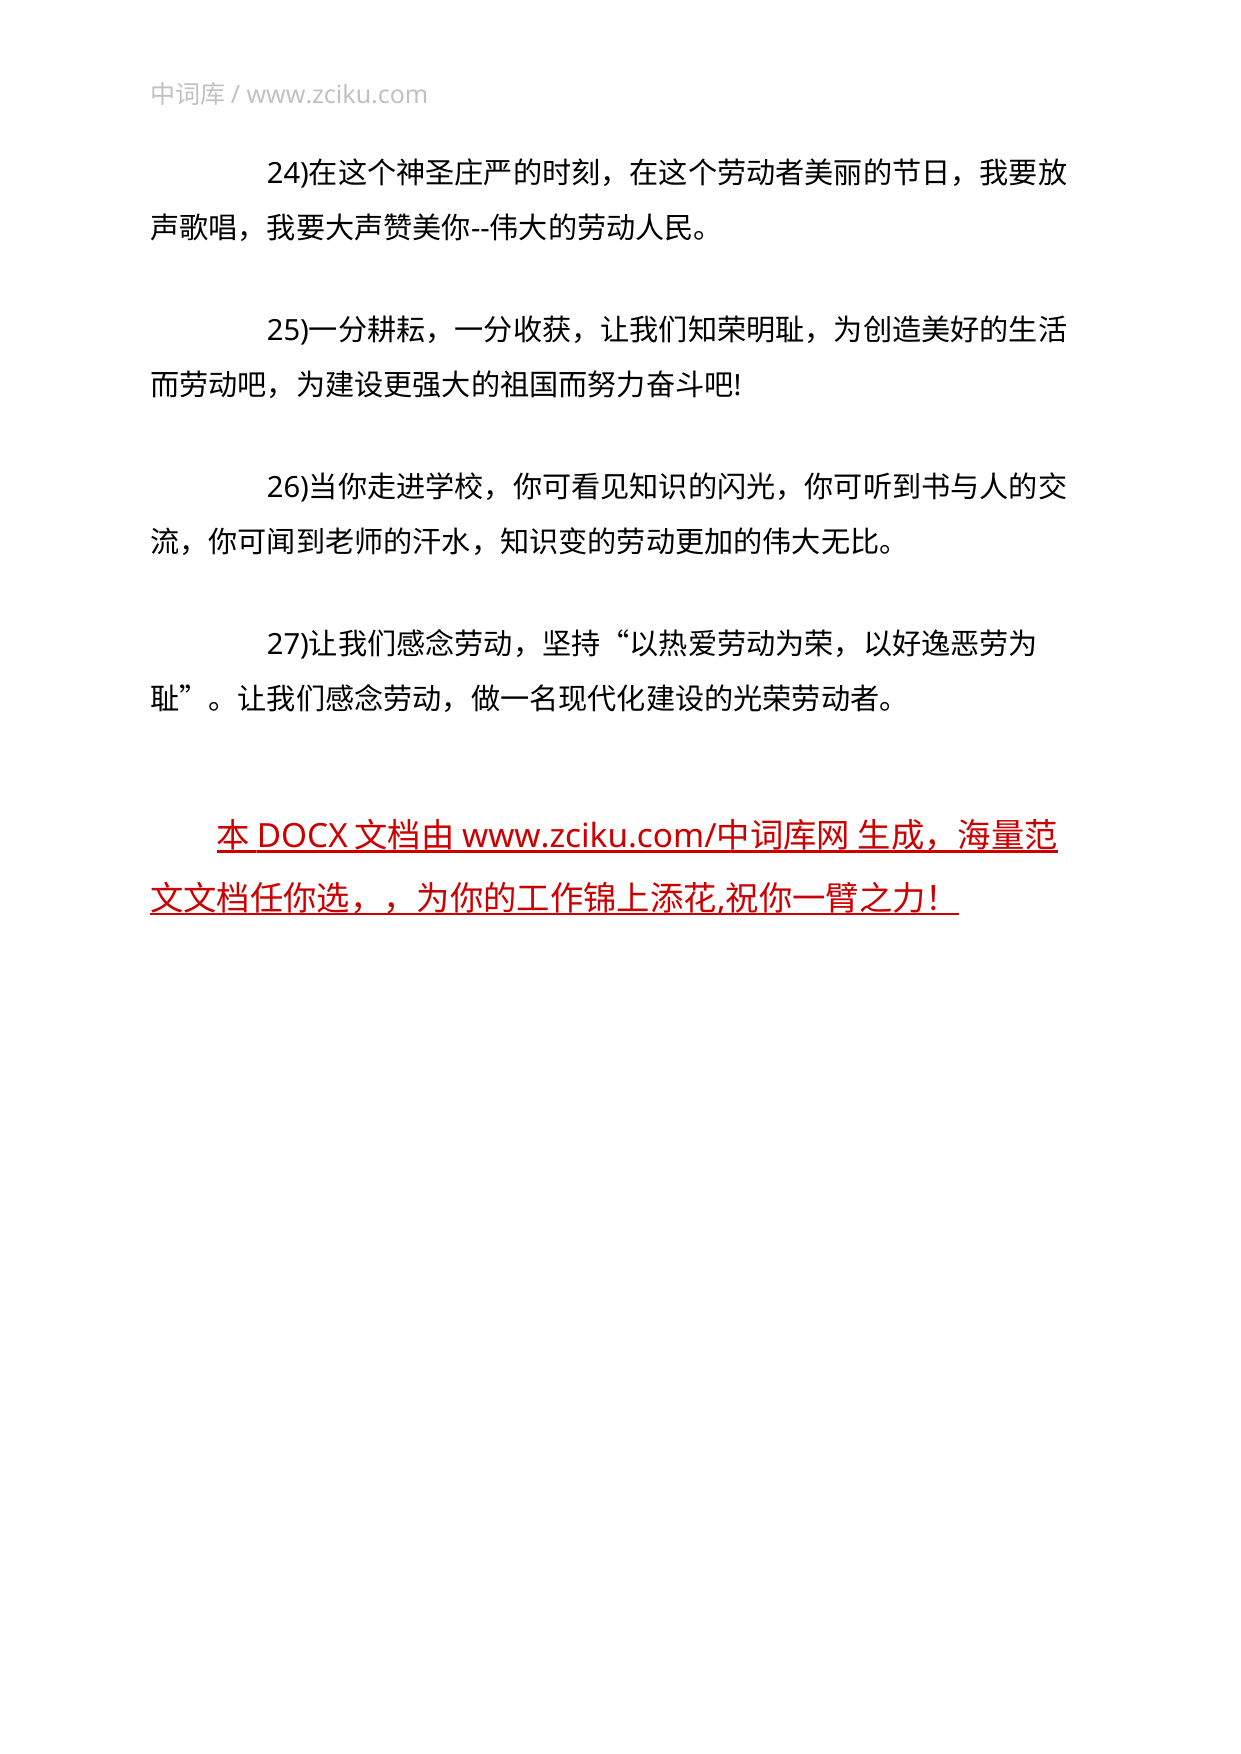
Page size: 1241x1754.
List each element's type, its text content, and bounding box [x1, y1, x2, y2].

text 27)让我们感念劳动，坚持“以热爱劳动为荣，以好逸恶劳为耻”。让我们感念劳动，做一名现代化建设的光荣劳动者。 [150, 621, 1090, 718]
text 本DOCX文档由 www.zciku.com/中词库网 生成，海量范文文档任你选，，为你的工作锦上添花,祝你一臂之力！ [150, 809, 1090, 920]
text 24)在这个神圣庄严的时刻，在这个劳动者美丽的节日，我要放声歌唱，我要大声赞美你--伟大的劳动人民。 [150, 150, 1090, 247]
text 25)一分耕耘，一分收获，让我们知荣明耻，为创造美好的生活而劳动吧，为建设更强大的祖国而努力奋斗吧! [150, 307, 1090, 404]
text 26)当你走进学校，你可看见知识的闪光，你可听到书与人的交流，你可闻到老师的汗水，知识变的劳动更加的伟大无比。 [150, 464, 1090, 561]
